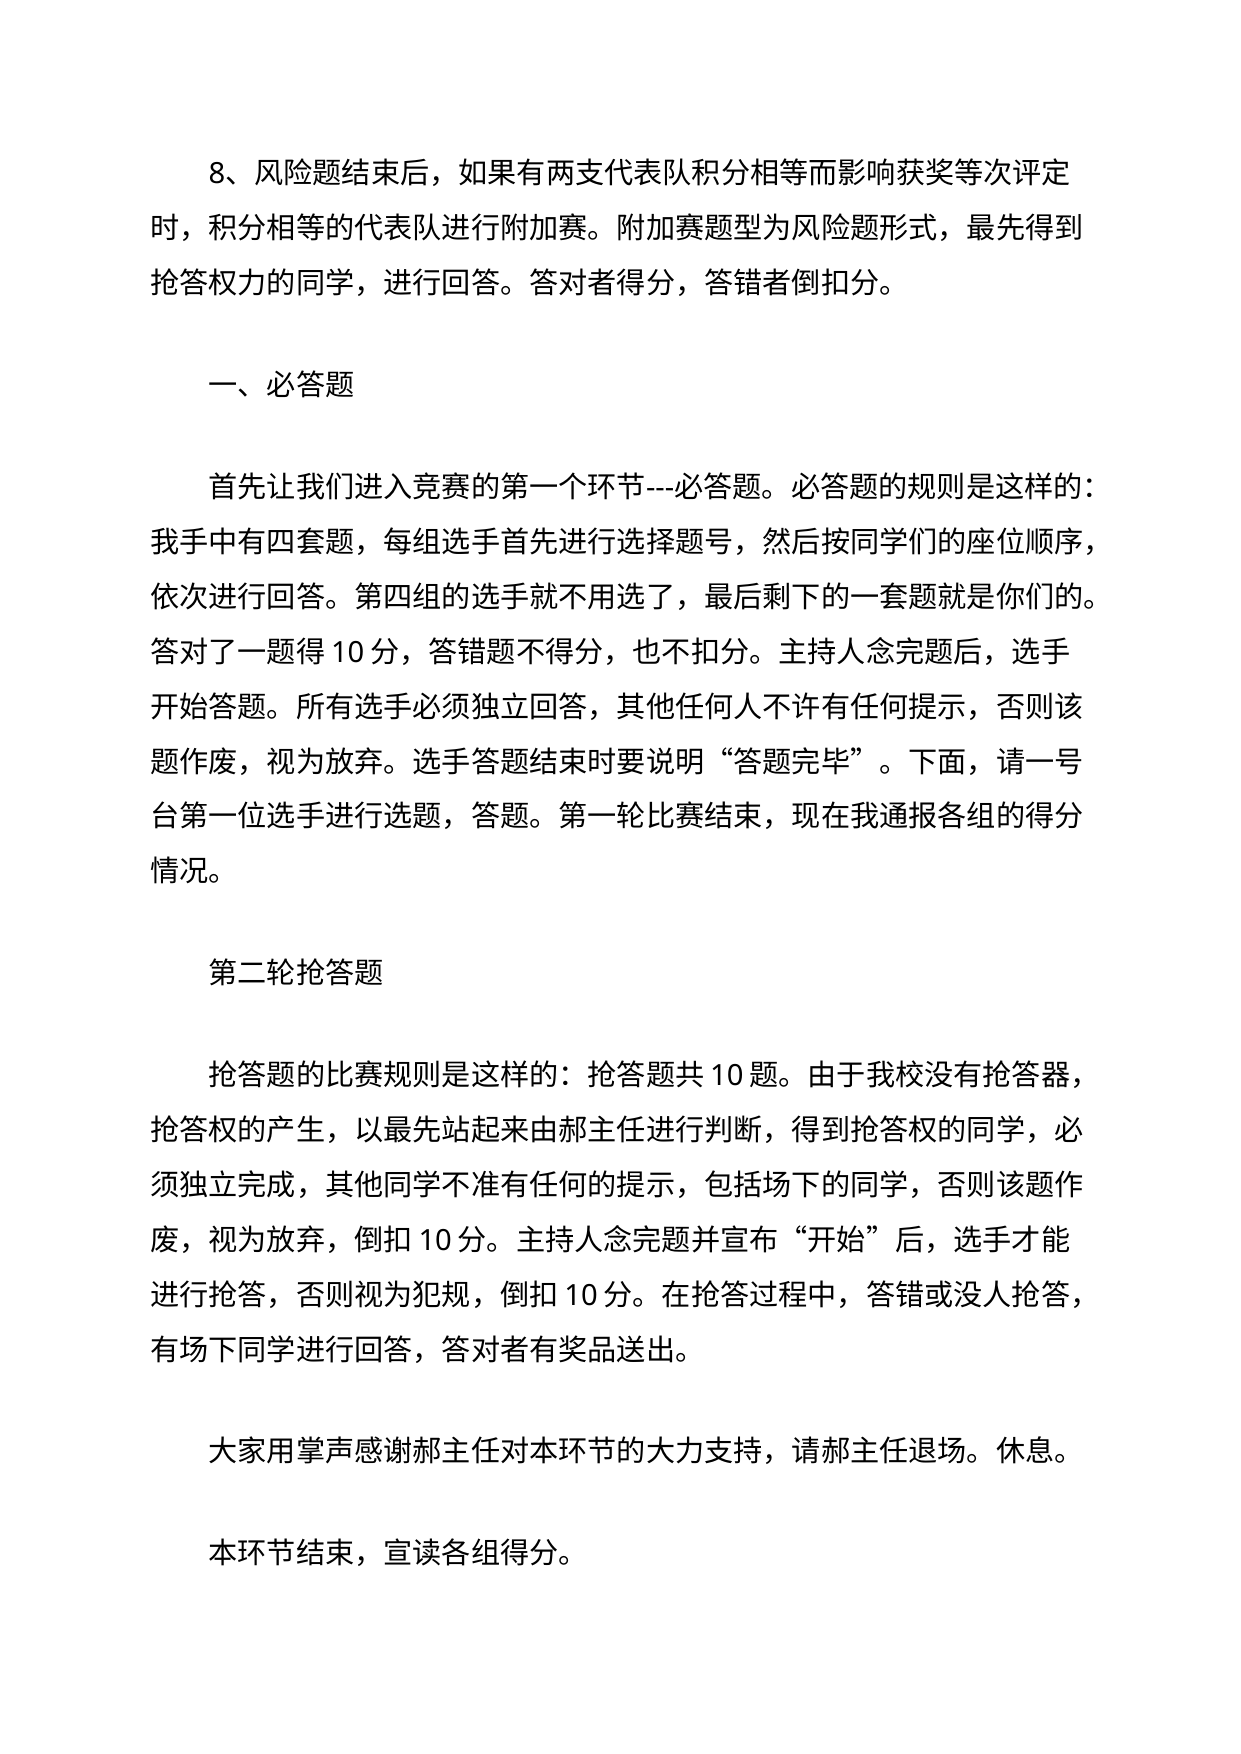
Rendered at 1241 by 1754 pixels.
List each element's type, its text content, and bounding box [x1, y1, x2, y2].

text 本环节结束，宣读各组得分。 [150, 1530, 1090, 1572]
text 一、必答题 [150, 362, 1090, 404]
text 抢答题的比赛规则是这样的：抢答题共10题。由于我校没有抢答器，抢答权的产生，以最先站起来由郝主任进行判断，得到抢答权的同学，必须独立完成，其他同学不准有任何的提示，包括场下的同学，否则该题作废，视为放弃，倒扣10分。主持人念完题并宣布“开始”后，选手才能进行抢答，否则视为犯规，倒扣10分。在抢答过程中，答错或没人抢答，有场下同学进行回答，答对者有奖品送出。 [150, 1051, 1090, 1368]
text 大家用掌声感谢郝主任对本环节的大力支持，请郝主任退场。休息。 [150, 1428, 1090, 1470]
text 首先让我们进入竞赛的第一个环节---必答题。必答题的规则是这样的：我手中有四套题，每组选手首先进行选择题号，然后按同学们的座位顺序，依次进行回答。第四组的选手就不用选了，最后剩下的一套题就是你们的。答对了一题得10分，答错题不得分，也不扣分。主持人念完题后，选手开始答题。所有选手必须独立回答，其他任何人不许有任何提示，否则该题作废，视为放弃。选手答题结束时要说明“答题完毕”。下面，请一号台第一位选手进行选题，答题。第一轮比赛结束，现在我通报各组的得分情况。 [150, 463, 1090, 890]
text 第二轮抢答题 [150, 950, 1090, 992]
text 8、风险题结束后，如果有两支代表队积分相等而影响获奖等次评定时，积分相等的代表队进行附加赛。附加赛题型为风险题形式，最先得到抢答权力的同学，进行回答。答对者得分，答错者倒扣分。 [150, 150, 1090, 302]
